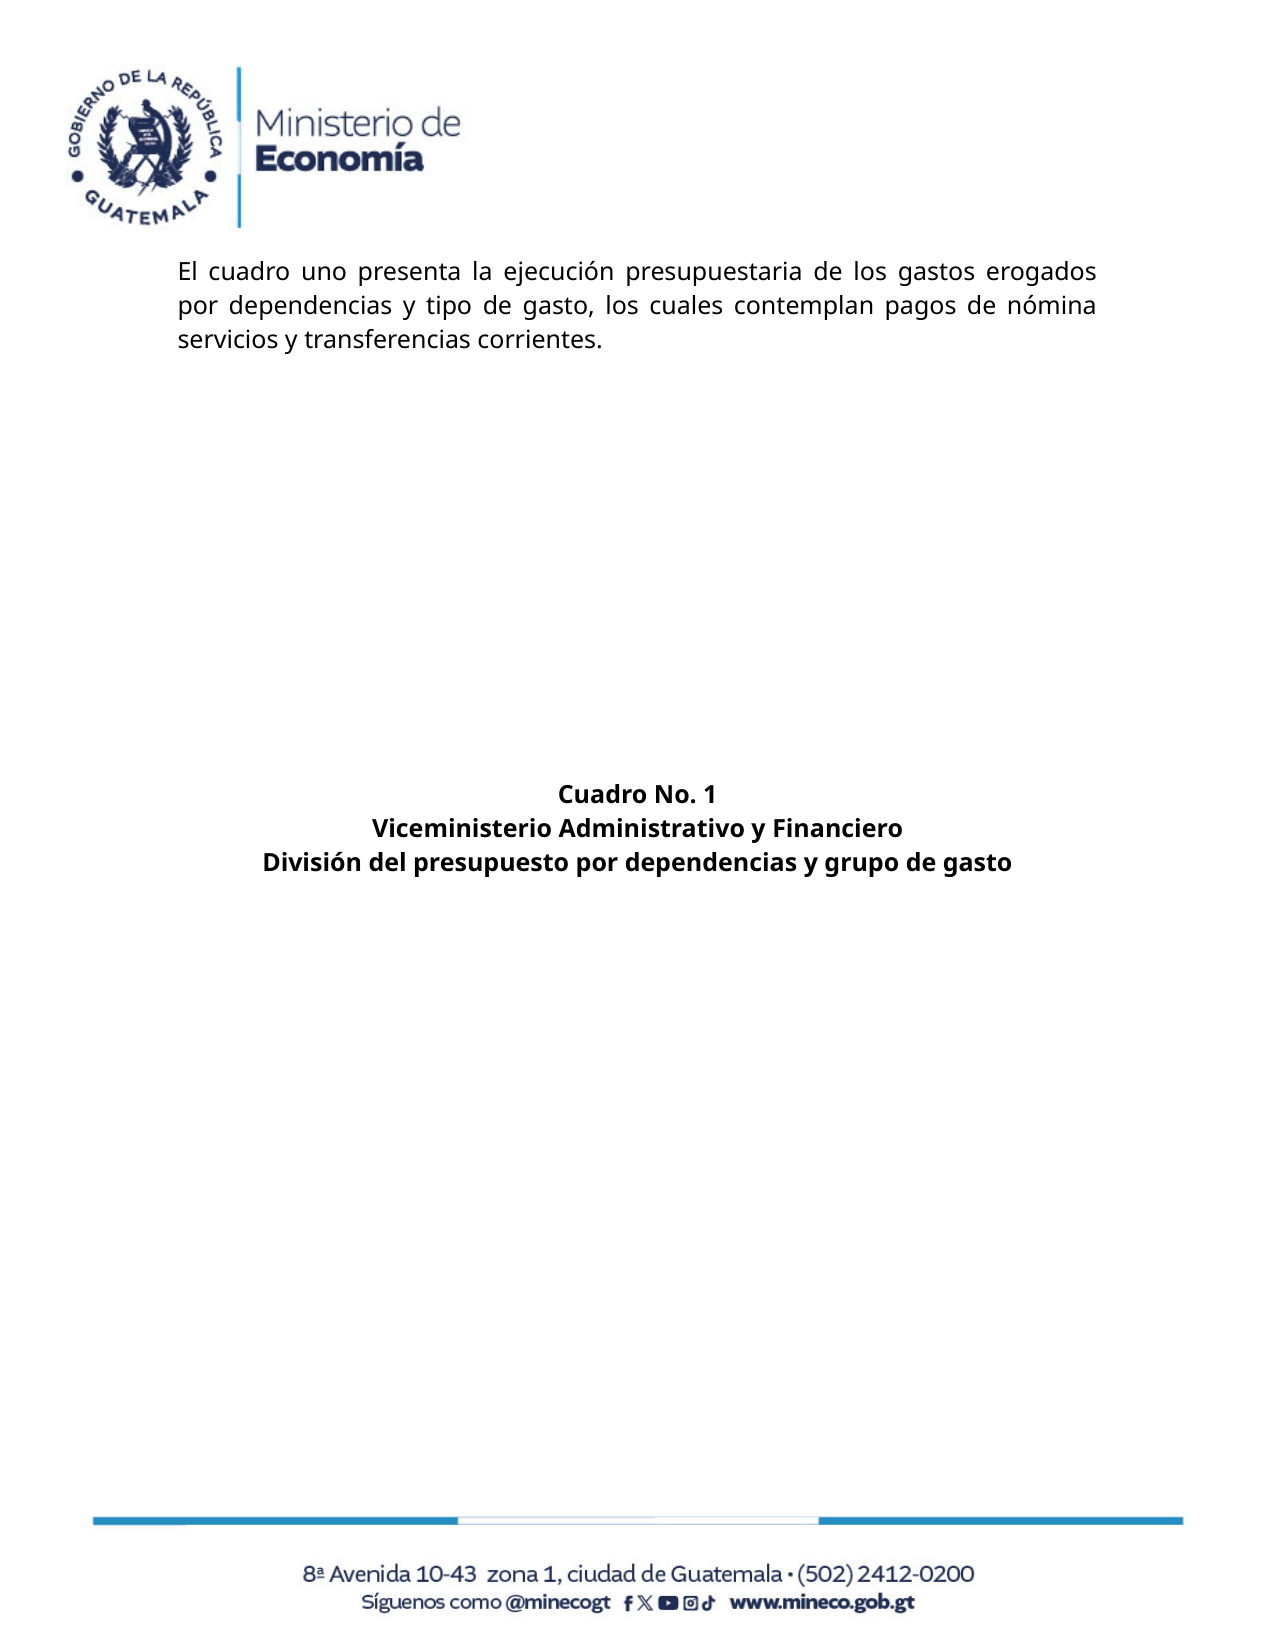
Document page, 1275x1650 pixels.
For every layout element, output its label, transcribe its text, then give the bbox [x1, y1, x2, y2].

text División del presupuesto por dependencias y grupo de gasto [177, 844, 1098, 878]
text Cuadro No. 1 [177, 776, 1098, 810]
picture [0, 42, 1272, 253]
text El cuadro uno presenta la ejecución presupuestaria de los gastos erogados por dependencias y tipo de gasto, los cuales contemplan pagos de nómina servicios y transferencias corrientes. [177, 254, 1098, 356]
text Viceministerio Administrativo y Financiero [177, 810, 1098, 844]
picture [0, 1500, 1275, 1650]
